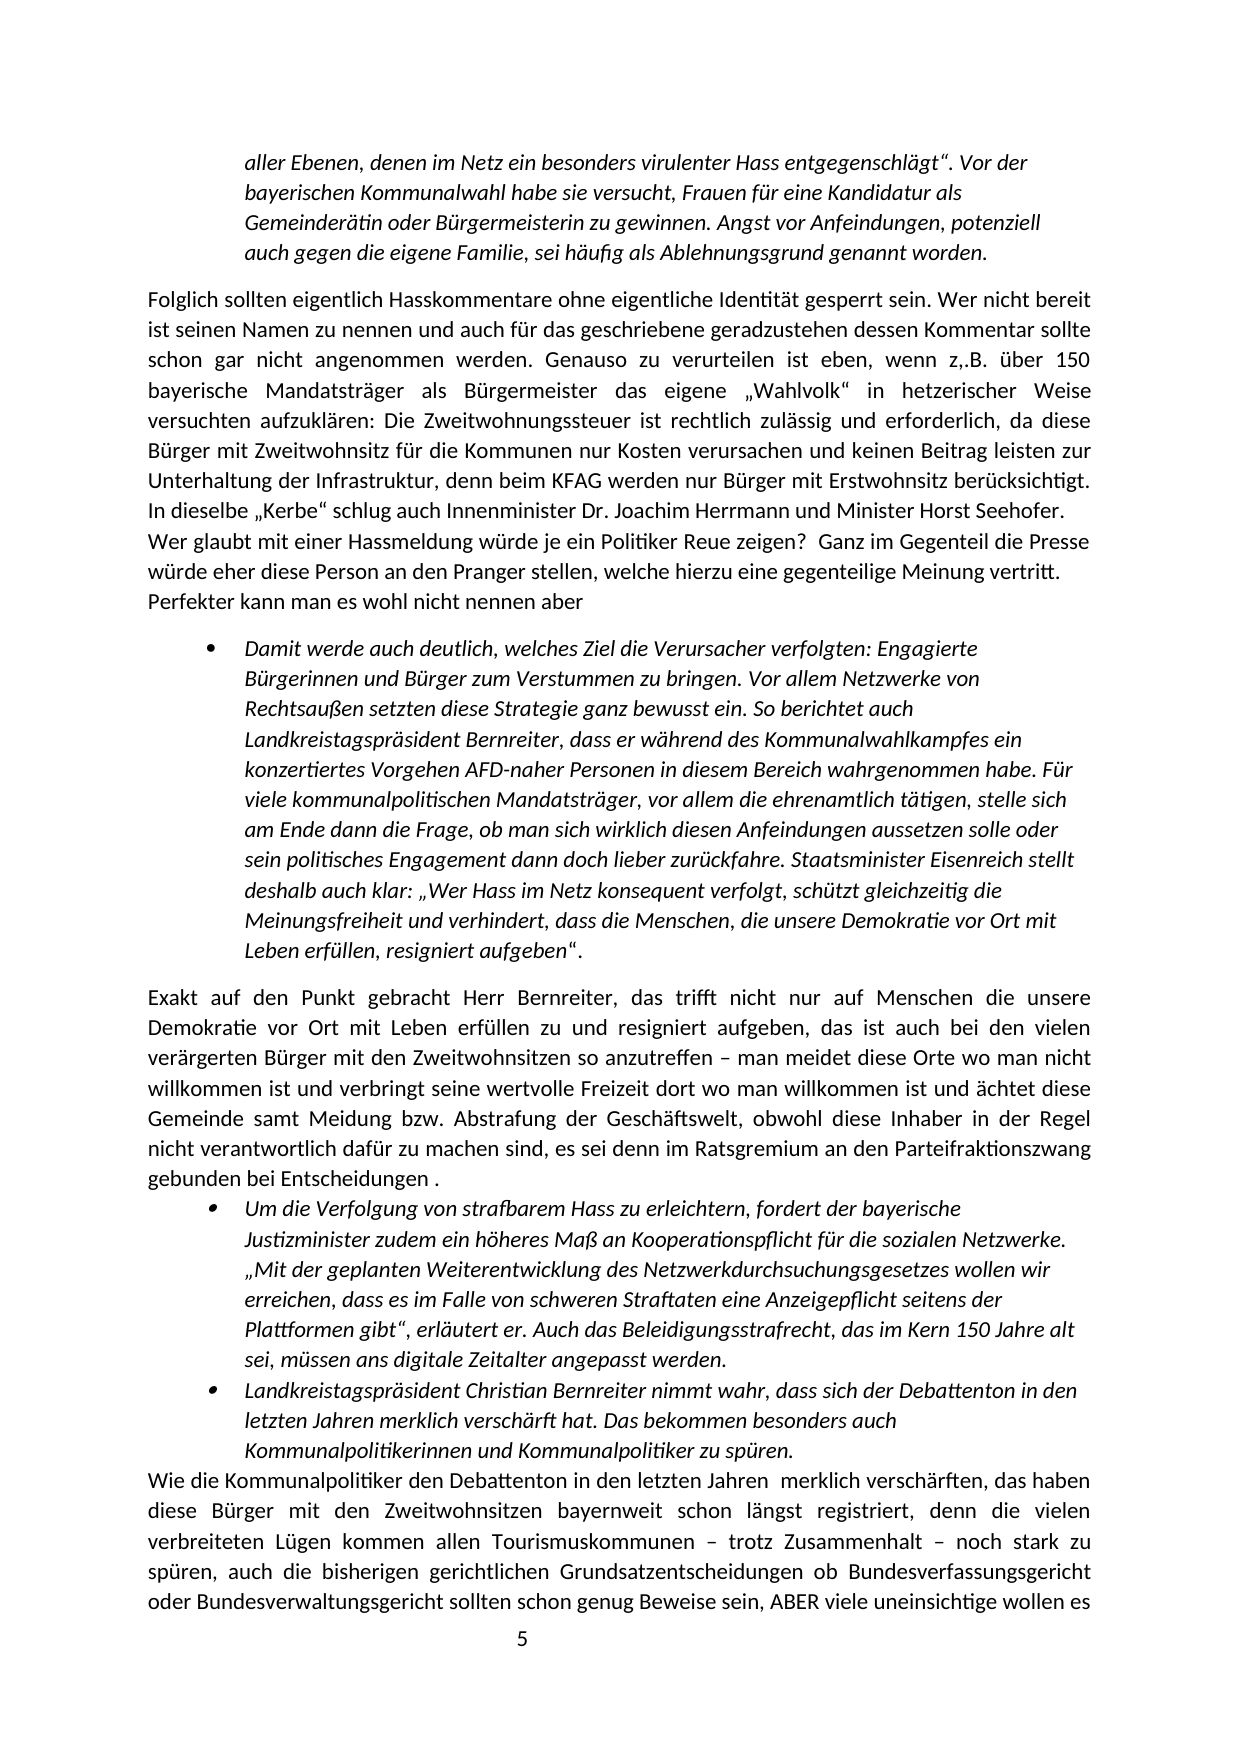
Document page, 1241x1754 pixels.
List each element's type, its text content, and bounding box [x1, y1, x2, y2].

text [148, 1466, 1093, 1615]
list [207, 148, 1093, 266]
text Perfekter kann man es wohl nicht nennen aber [148, 587, 1093, 615]
list Damit werde auch deutlich, welches Ziel die Verursacher verfolgten: Engagierte Bürgerinnen und Bürger zum Verstummen zu bringen. Vor allem Netzwerke von Rechtsaußen setzten diese Strategie ganz bewusst ein. So berichtet auch Landkreistagspräsident Bernreiter, dass er während des Kommunalwahlkampfes ein konzertiertes Vorgehen AFD-naher Personen in diesem Bereich wahrgenommen habe. Für viele kommunalpolitischen Mandatsträger, vor allem die ehrenamtlich tätigen, stelle sich am Ende dann die Frage, ob man sich wirklich diesen Anfeindungen aussetzen solle oder sein politisches Engagement dann doch lieber zurückfahre. Staatsminister Eisenreich stellt deshalb auch klar: „Wer Hass im Netz konsequent verfolgt, schützt gleichzeitig die Meinungsfreiheit und verhindert, dass die Menschen, die unsere Demokratie vor Ort mit Leben erfüllen, resigniert aufgeben“. [207, 634, 1093, 964]
text Exakt auf den Punkt gebracht Herr Bernreiter, das trifft nicht nur auf Menschen die unsere Demokratie vor Ort mit Leben erfüllen zu und resigniert aufgeben, das ist auch bei den vielen verärgerten Bürger mit den Zweitwohnsitzen so anzutreffen – man meidet diese Orte wo man nicht willkommen ist und verbringt seine wertvolle Freizeit dort wo man willkommen ist und ächtet diese Gemeinde samt Meidung bzw. Abstrafung der Geschäftswelt, obwohl diese Inhaber in der Regel nicht verantwortlich dafür zu machen sind, es sei denn im Ratsgremium an den Parteifraktionszwang gebunden bei Entscheidungen . [148, 983, 1093, 1192]
text Folglich sollten eigentlich Hasskommentare ohne eigentliche Identität gesperrt sein. Wer nicht bereit ist seinen Namen zu nennen und auch für das geschriebene geradzustehen dessen Kommentar sollte schon gar nicht angenommen werden. Genauso zu verurteilen ist eben, wenn z,.B. über 150 bayerische Mandatsträger als Bürgermeister das eigene „Wahlvolk“ in hetzerischer Weise versuchten aufzuklären: Die Zweitwohnungssteuer ist rechtlich zulässig und erforderlich, da diese Bürger mit Zweitwohnsitz für die Kommunen nur Kosten verursachen und keinen Beitrag leisten zur Unterhaltung der Infrastruktur, denn beim KFAG werden nur Bürger mit Erstwohnsitz berücksichtigt. In dieselbe „Kerbe“ schlug auch Innenminister Dr. Joachim Herrmann und Minister Horst Seehofer. [148, 285, 1093, 524]
text Wer glaubt mit einer Hassmeldung würde je ein Politiker Reue zeigen? Ganz im Gegenteil die Presse würde eher diese Person an den Pranger stellen, welche hierzu eine gegenteilige Meinung vertritt. [148, 527, 1093, 585]
list Landkreistagspräsident Christian Bernreiter nimmt wahr, dass sich der Debattenton in den letzten Jahren merklich verschärft hat. Das bekommen besonders auch Kommunalpolitikerinnen und Kommunalpolitiker zu spüren. [207, 1376, 1093, 1464]
list Um die Verfolgung von strafbarem Hass zu erleichtern, fordert der bayerische Justizminister zudem ein höheres Maß an Kooperationspflicht für die sozialen Netzwerke. „Mit der geplanten Weiterentwicklung des Netzwerkdurchsuchungsgesetzes wollen wir erreichen, dass es im Falle von schweren Straftaten eine Anzeigepflicht seitens der Plattformen gibt“, erläutert er. Auch das Beleidigungsstrafrecht, das im Kern 150 Jahre alt sei, müssen ans digitale Zeitalter angepasst werden. [207, 1194, 1093, 1373]
